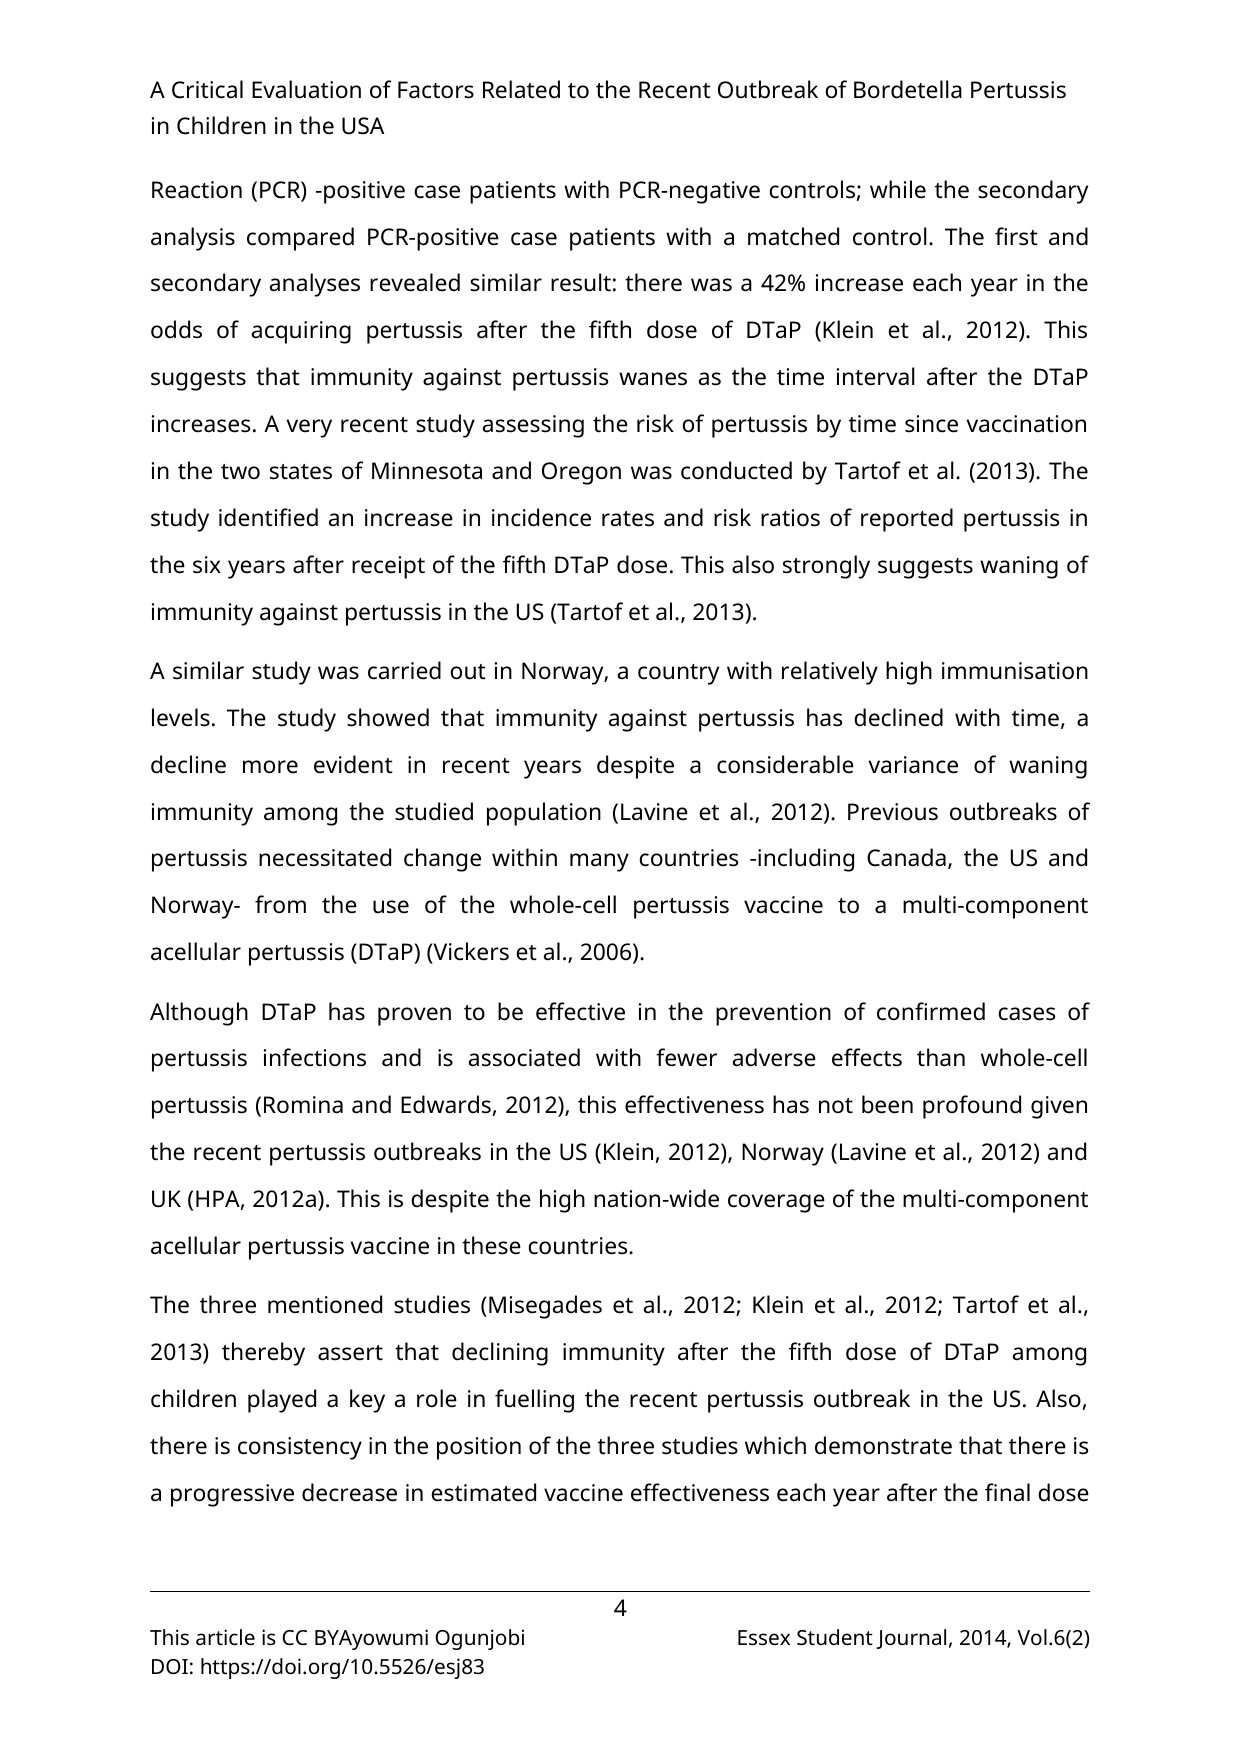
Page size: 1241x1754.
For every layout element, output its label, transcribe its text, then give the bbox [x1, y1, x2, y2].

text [150, 1289, 1090, 1508]
text Although DTaP has proven to be effective in the prevention of confirmed cases of pertussis infections and is associated with fewer adverse effects than whole-cell pertussis (Romina and Edwards, 2012), this effectiveness has not been profound given the recent pertussis outbreaks in the US (Klein, 2012), Norway (Lavine et al., 2012) and UK (HPA, 2012a). This is despite the high nation-wide coverage of the multi-component acellular pertussis vaccine in these countries. [150, 996, 1090, 1261]
text A similar study was carried out in Norway, a country with relatively high immunisation levels. The study showed that immunity against pertussis has declined with time, a decline more evident in recent years despite a considerable variance of waning immunity among the studied population (Lavine et al., 2012). Previous outbreaks of pertussis necessitated change within many countries -including Canada, the US and Norway- from the use of the whole-cell pertussis vaccine to a multi-component acellular pertussis (DTaP) (Vickers et al., 2006). [150, 655, 1090, 967]
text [150, 174, 1090, 627]
